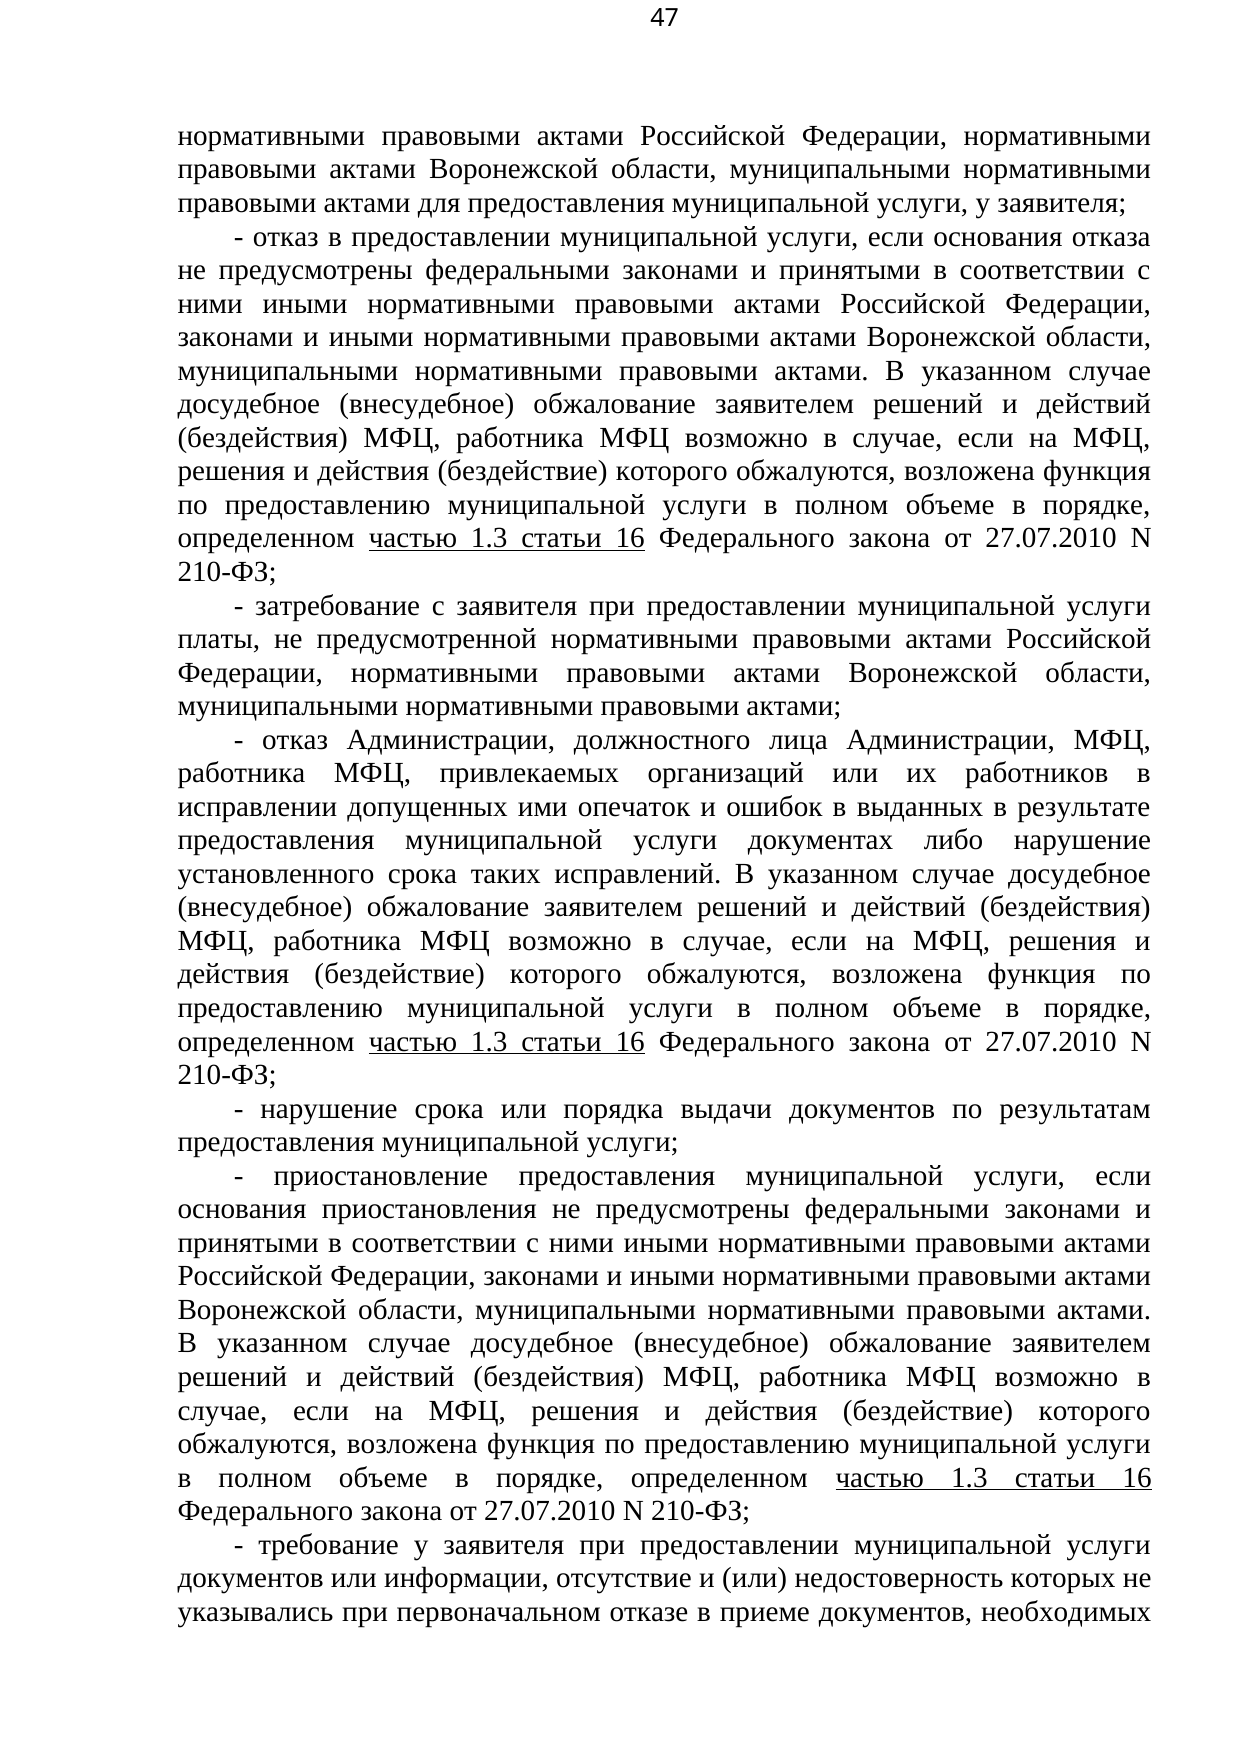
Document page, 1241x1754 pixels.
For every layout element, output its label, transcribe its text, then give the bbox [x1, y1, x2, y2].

text - отказ в предоставлении муниципальной услуги, если основания отказа не предусмотрены федеральными законами и принятыми в соответствии с ними иными нормативными правовыми актами Российской Федерации, законами и иными нормативными правовыми актами Воронежской области, муниципальными нормативными правовыми актами. В указанном случае досудебное (внесудебное) обжалование заявителем решений и действий (бездействия) МФЦ, работника МФЦ возможно в случае, если на МФЦ, решения и действия (бездействие) которого обжалуются, возложена функция по предоставлению муниципальной услуги в полном объеме в порядке, определенном частью 1.3 статьи 16 Федерального закона от 27.07.2010 N 210-ФЗ; [177, 219, 1152, 588]
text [177, 1527, 1152, 1627]
text - приостановление предоставления муниципальной услуги, если основания приостановления не предусмотрены федеральными законами и принятыми в соответствии с ними иными нормативными правовыми актами Российской Федерации, законами и иными нормативными правовыми актами Воронежской области, муниципальными нормативными правовыми актами. В указанном случае досудебное (внесудебное) обжалование заявителем решений и действий (бездействия) МФЦ, работника МФЦ возможно в случае, если на МФЦ, решения и действия (бездействие) которого обжалуются, возложена функция по предоставлению муниципальной услуги в полном объеме в порядке, определенном частью 1.3 статьи 16 Федерального закона от 27.07.2010 N 210-ФЗ; [177, 1158, 1152, 1527]
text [177, 118, 1152, 219]
text - отказ Администрации, должностного лица Администрации, МФЦ, работника МФЦ, привлекаемых организаций или их работников в исправлении допущенных ими опечаток и ошибок в выданных в результате предоставления муниципальной услуги документах либо нарушение установленного срока таких исправлений. В указанном случае досудебное (внесудебное) обжалование заявителем решений и действий (бездействия) МФЦ, работника МФЦ возможно в случае, если на МФЦ, решения и действия (бездействие) которого обжалуются, возложена функция по предоставлению муниципальной услуги в полном объеме в порядке, определенном частью 1.3 статьи 16 Федерального закона от 27.07.2010 N 210-ФЗ; [177, 722, 1152, 1091]
text - затребование с заявителя при предоставлении муниципальной услуги платы, не предусмотренной нормативными правовыми актами Российской Федерации, нормативными правовыми актами Воронежской области, муниципальными нормативными правовыми актами; [177, 588, 1152, 722]
text - нарушение срока или порядка выдачи документов по результатам предоставления муниципальной услуги; [177, 1091, 1152, 1158]
